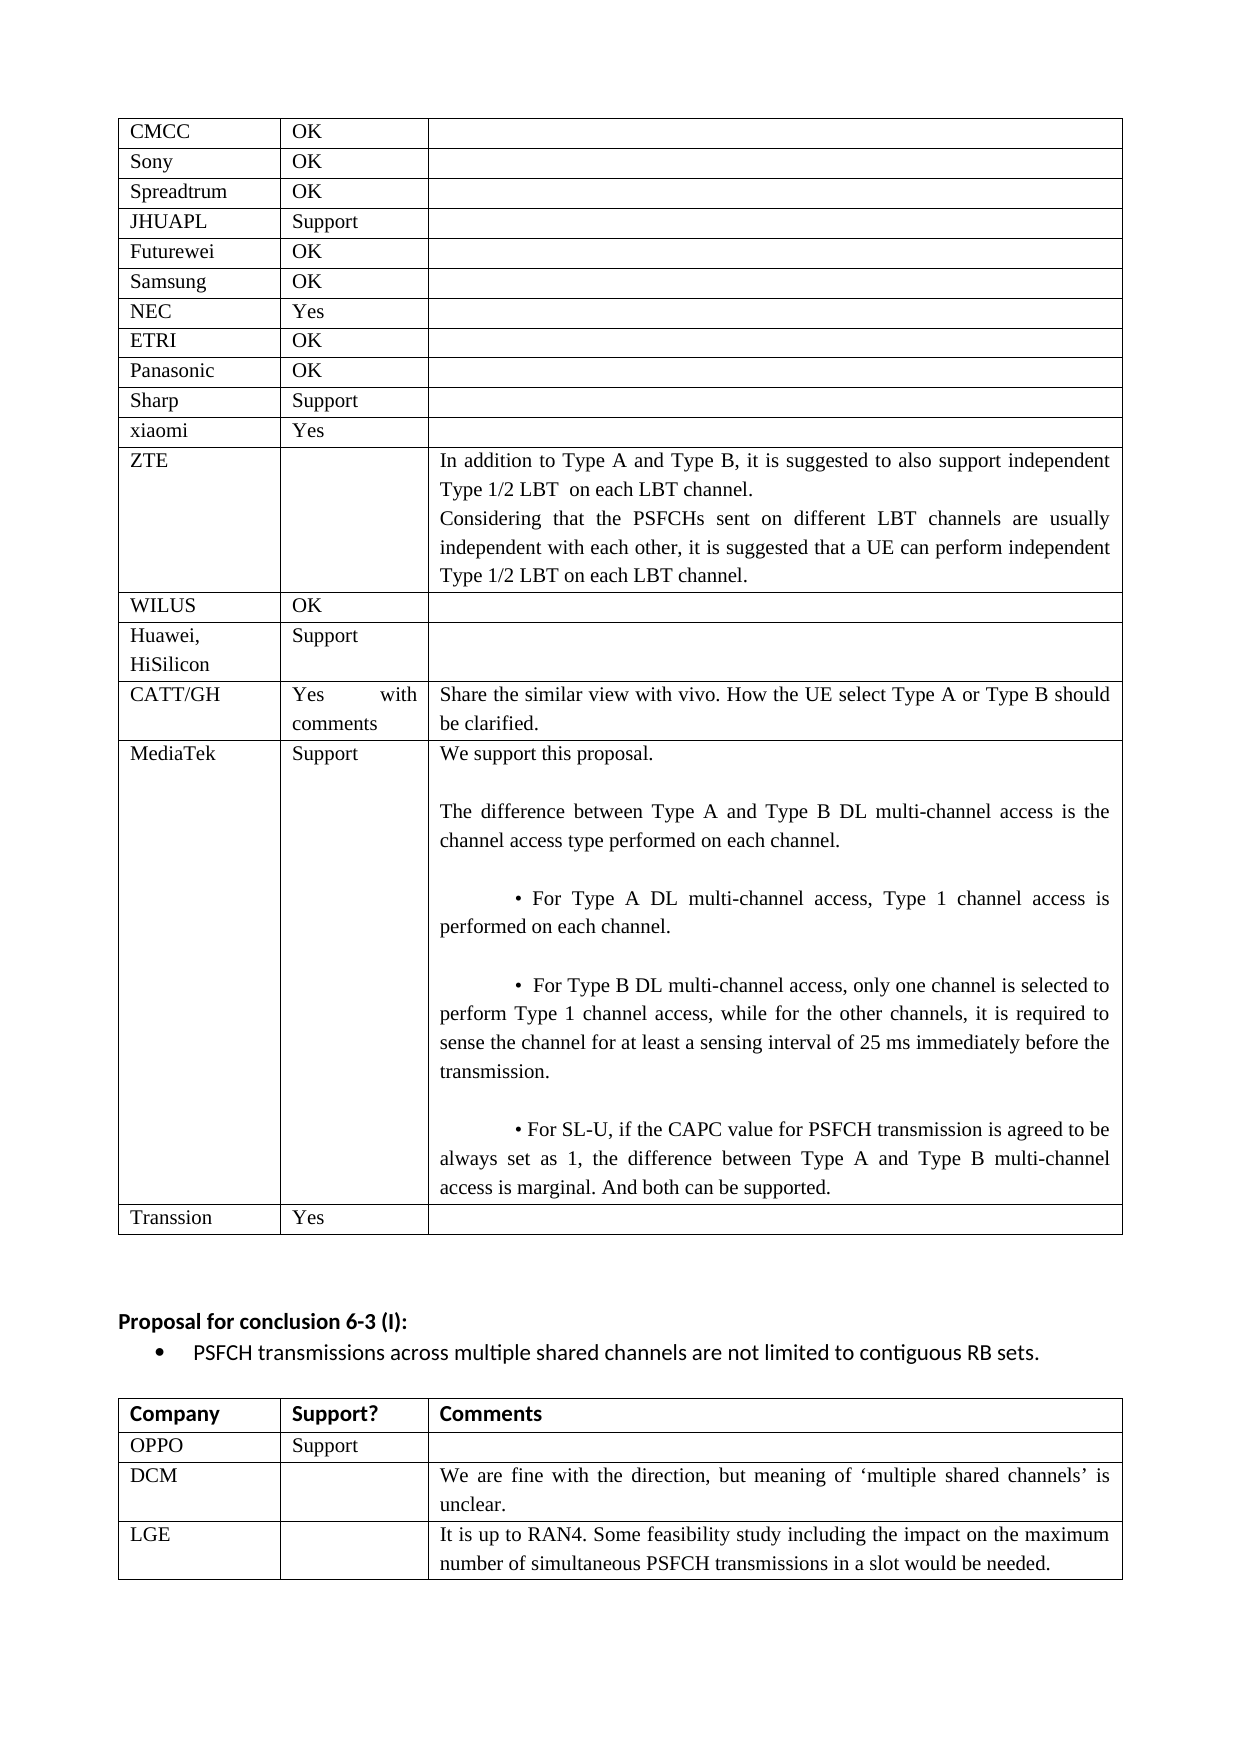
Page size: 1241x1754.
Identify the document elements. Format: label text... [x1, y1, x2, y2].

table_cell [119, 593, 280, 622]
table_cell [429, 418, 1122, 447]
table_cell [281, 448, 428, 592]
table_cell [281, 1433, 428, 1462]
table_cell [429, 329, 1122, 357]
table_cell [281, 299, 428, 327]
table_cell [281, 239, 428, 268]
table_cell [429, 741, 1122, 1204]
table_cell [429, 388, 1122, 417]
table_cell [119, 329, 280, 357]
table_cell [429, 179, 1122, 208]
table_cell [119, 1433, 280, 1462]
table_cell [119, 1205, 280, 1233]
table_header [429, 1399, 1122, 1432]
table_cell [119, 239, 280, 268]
text Proposal for conclusion 6-3 (I): [118, 1307, 1122, 1336]
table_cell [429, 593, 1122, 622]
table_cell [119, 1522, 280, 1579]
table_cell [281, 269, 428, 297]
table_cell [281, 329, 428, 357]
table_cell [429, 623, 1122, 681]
list PSFCH transmissions across multiple shared channels are not limited to contiguous RB sets. [156, 1338, 1122, 1366]
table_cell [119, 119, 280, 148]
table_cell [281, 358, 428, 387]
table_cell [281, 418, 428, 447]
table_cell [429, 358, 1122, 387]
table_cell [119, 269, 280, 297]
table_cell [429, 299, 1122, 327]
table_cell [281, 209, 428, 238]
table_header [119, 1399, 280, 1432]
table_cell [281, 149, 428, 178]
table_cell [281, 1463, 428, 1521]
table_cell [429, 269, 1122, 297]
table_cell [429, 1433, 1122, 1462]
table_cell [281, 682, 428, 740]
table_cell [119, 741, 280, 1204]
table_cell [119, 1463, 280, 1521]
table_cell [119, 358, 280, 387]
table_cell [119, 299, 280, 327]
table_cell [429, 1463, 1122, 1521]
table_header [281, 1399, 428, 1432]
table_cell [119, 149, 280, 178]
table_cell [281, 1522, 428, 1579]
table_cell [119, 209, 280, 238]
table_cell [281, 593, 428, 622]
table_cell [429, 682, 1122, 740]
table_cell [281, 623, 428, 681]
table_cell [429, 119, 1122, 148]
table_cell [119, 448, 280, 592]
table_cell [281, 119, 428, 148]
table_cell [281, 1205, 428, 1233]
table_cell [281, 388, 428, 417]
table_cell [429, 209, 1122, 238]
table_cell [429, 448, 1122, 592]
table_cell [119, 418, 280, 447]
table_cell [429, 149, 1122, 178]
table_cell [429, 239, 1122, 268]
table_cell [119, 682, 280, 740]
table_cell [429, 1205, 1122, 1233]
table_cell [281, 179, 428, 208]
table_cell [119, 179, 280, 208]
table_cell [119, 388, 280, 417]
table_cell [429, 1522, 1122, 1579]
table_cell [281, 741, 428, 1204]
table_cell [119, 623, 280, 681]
